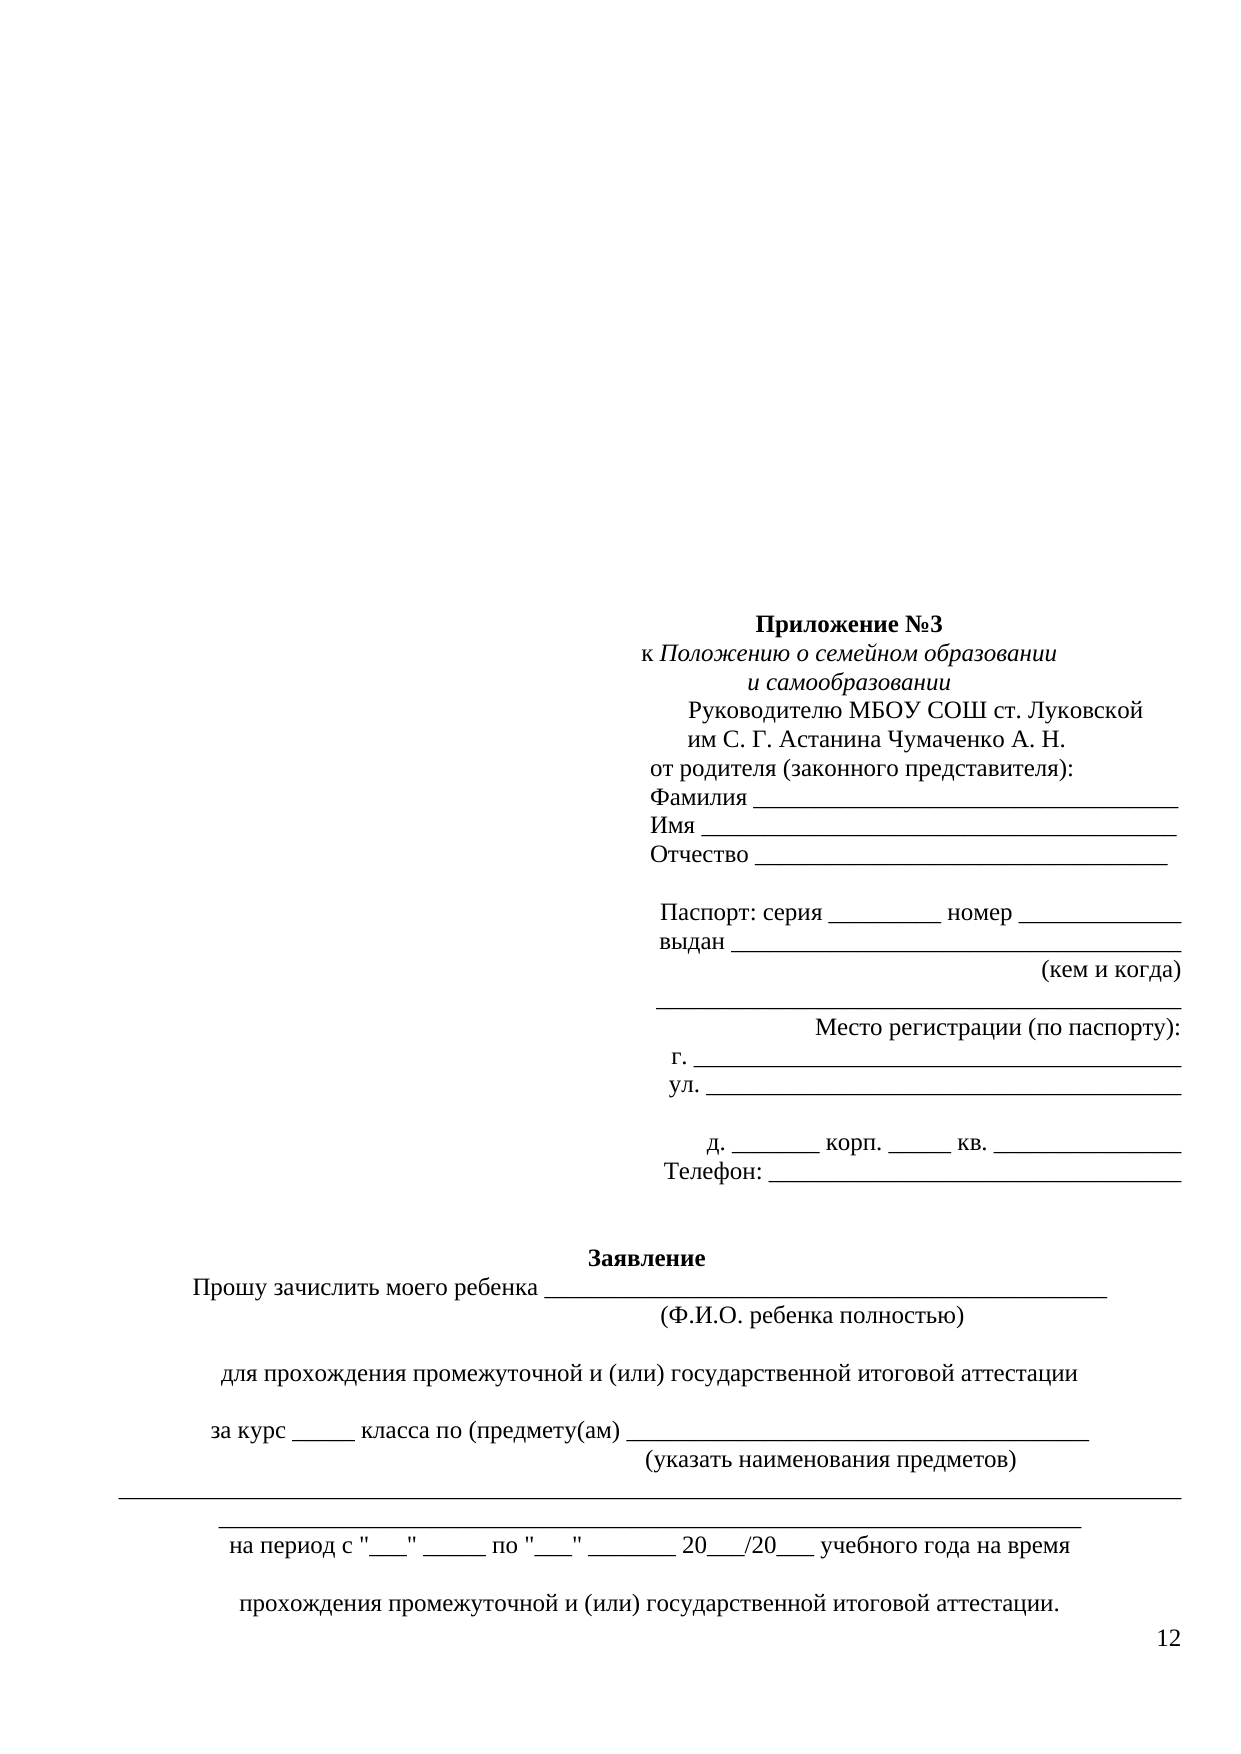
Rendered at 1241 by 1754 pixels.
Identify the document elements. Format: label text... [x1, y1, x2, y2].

text и самообразовании [517, 667, 1181, 695]
text д. _______ корп. _____ кв. _______________ Телефон: _________________________________ [118, 1127, 1181, 1214]
text Приложение №3 к Положению о семейном образовании [517, 609, 1181, 667]
text Заявление Прошу зачислить моего ребенка _____________________________________________ (Ф.И.О. ребенка полностью) для прохождения промежуточной и (или) государственной итоговой аттестации за курс _____ класса по (предмету(ам) _____________________________________ (указать наименования предметов) __________________________________________________________________________________________________________________________________________________________ на период с "___" _____ по "___" _______ 20___/20___ учебного года на время прохождения промежуточной и (или) государственной итоговой аттестации. [118, 1499, 1181, 1617]
text Руководителю МБОУ СОШ ст. Луковской [650, 695, 1181, 724]
text Заявление Прошу зачислить моего ребенка _____________________________________________ (Ф.И.О. ребенка полностью) для прохождения промежуточной и (или) государственной итоговой аттестации за курс _____ класса по (предмету(ам) _____________________________________ (указать наименования предметов) __________________________________________________________________________________________________________________________________________________________ на период с "___" _____ по "___" _______ 20___/20___ учебного года на время прохождения промежуточной и (или) государственной итоговой аттестации. [118, 1243, 1181, 1498]
text им С. Г. Астанина Чумаченко А. Н. от родителя (законного представителя): Фамилия __________________________________ Имя ______________________________________ Отчество _________________________________ [650, 724, 1181, 868]
text Паспорт: серия _________ номер _____________ выдан ____________________________________ (кем и когда) __________________________________________ Место регистрации (по паспорту): г. _______________________________________ ул. ______________________________________ [118, 897, 1181, 1098]
